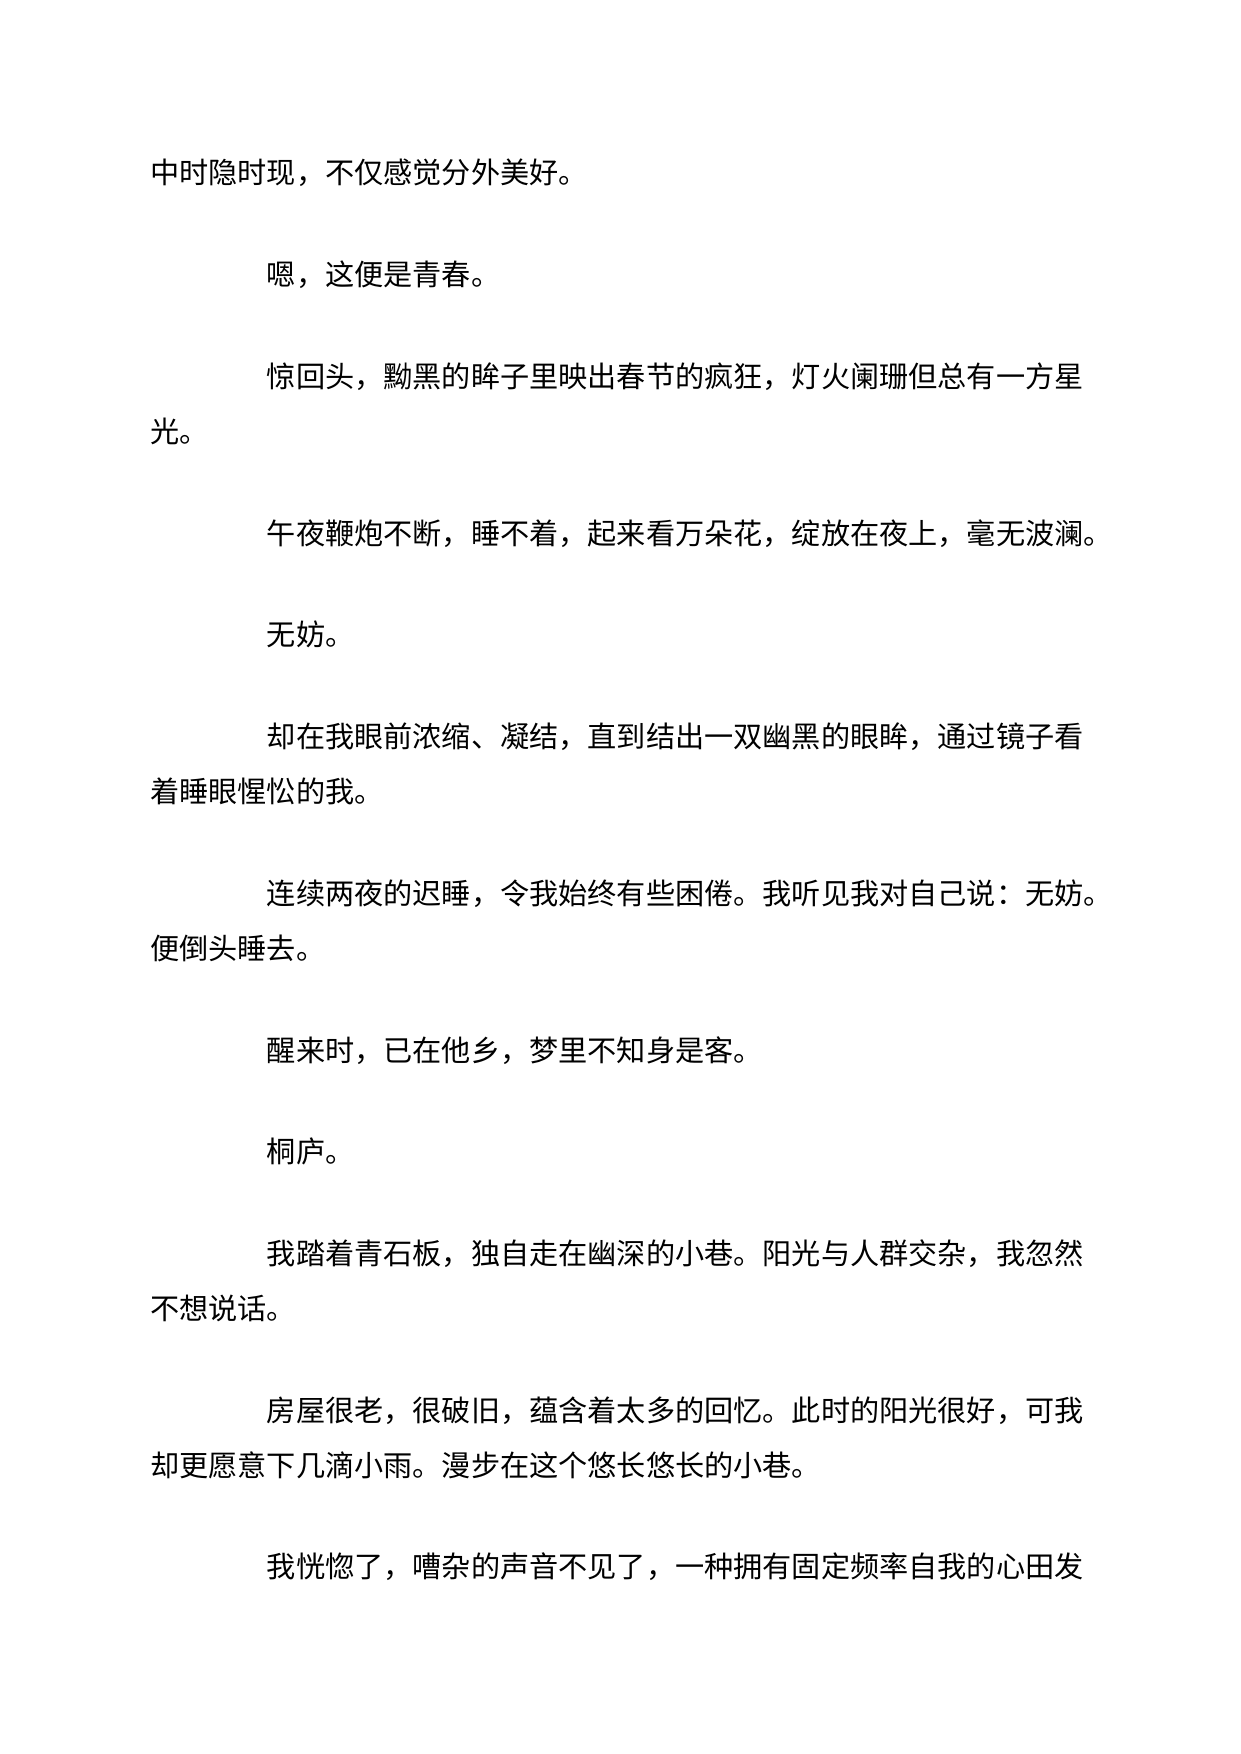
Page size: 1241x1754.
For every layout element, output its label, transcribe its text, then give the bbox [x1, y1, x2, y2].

text 嗯，这便是青春。 [150, 252, 1090, 294]
text 连续两夜的迟睡，令我始终有些困倦。我听见我对自己说：无妨。便倒头睡去。 [150, 870, 1090, 968]
text 惊回头，黝黑的眸子里映出春节的疯狂，灯火阑珊但总有一方星光。 [150, 353, 1090, 451]
text 却在我眼前浓缩、凝结，直到结出一双幽黑的眼眸，通过镜子看着睡眼惺忪的我。 [150, 714, 1090, 811]
text 桐庐。 [150, 1129, 1090, 1171]
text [150, 150, 1090, 192]
text 房屋很老，很破旧，蕴含着太多的回忆。此时的阳光很好，可我却更愿意下几滴小雨。漫步在这个悠长悠长的小巷。 [150, 1387, 1090, 1484]
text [150, 1544, 1090, 1586]
text 醒来时，已在他乡，梦里不知身是客。 [150, 1027, 1090, 1069]
text 午夜鞭炮不断，睡不着，起来看万朵花，绽放在夜上，毫无波澜。 [150, 510, 1090, 552]
text 无妨。 [150, 612, 1090, 654]
text 我踏着青石板，独自走在幽深的小巷。阳光与人群交杂，我忽然不想说话。 [150, 1231, 1090, 1328]
